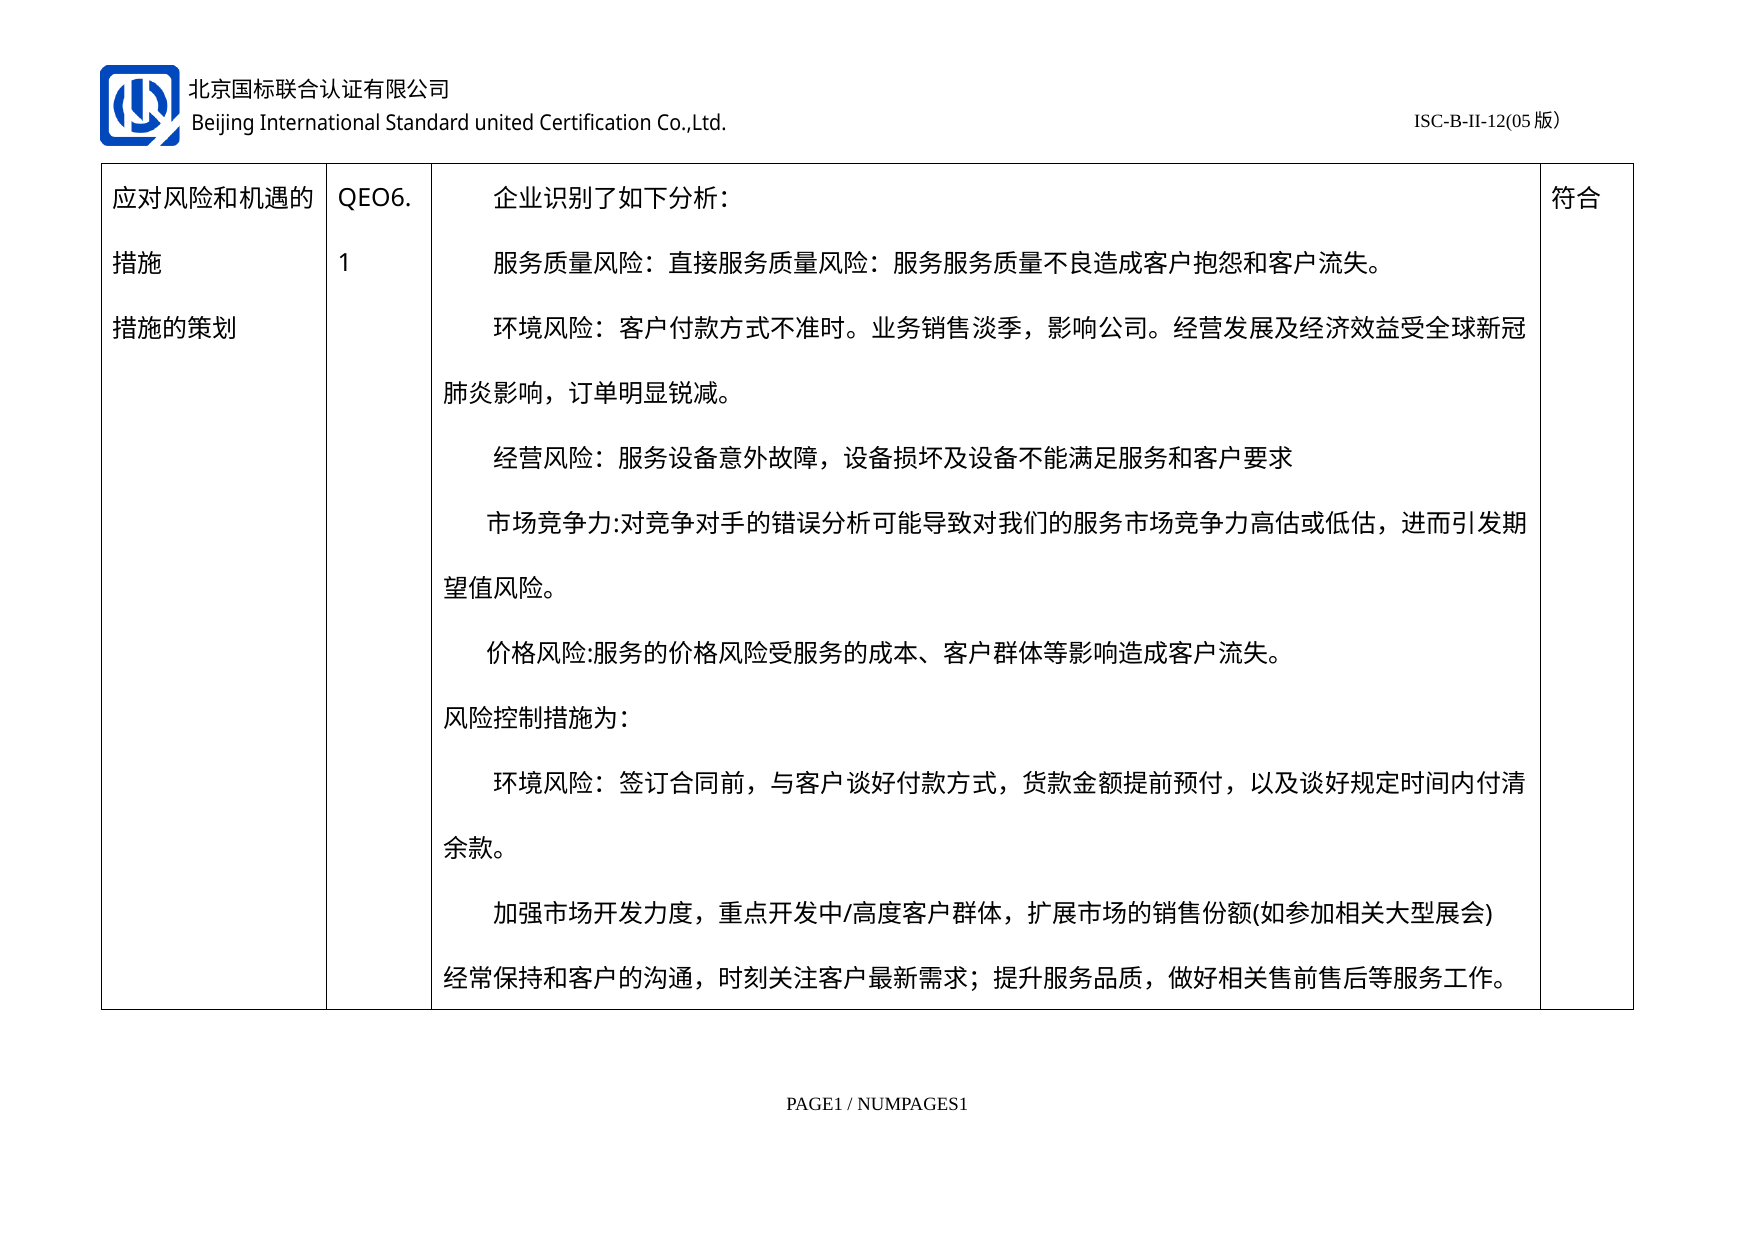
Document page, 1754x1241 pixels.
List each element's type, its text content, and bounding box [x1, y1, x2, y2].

table_cell QEO6.1 [327, 164, 431, 1009]
table_cell 符合 [1541, 164, 1633, 1009]
picture [100, 65, 180, 146]
table_cell 应对风险和机遇的措施 措施的策划 [102, 164, 326, 1009]
